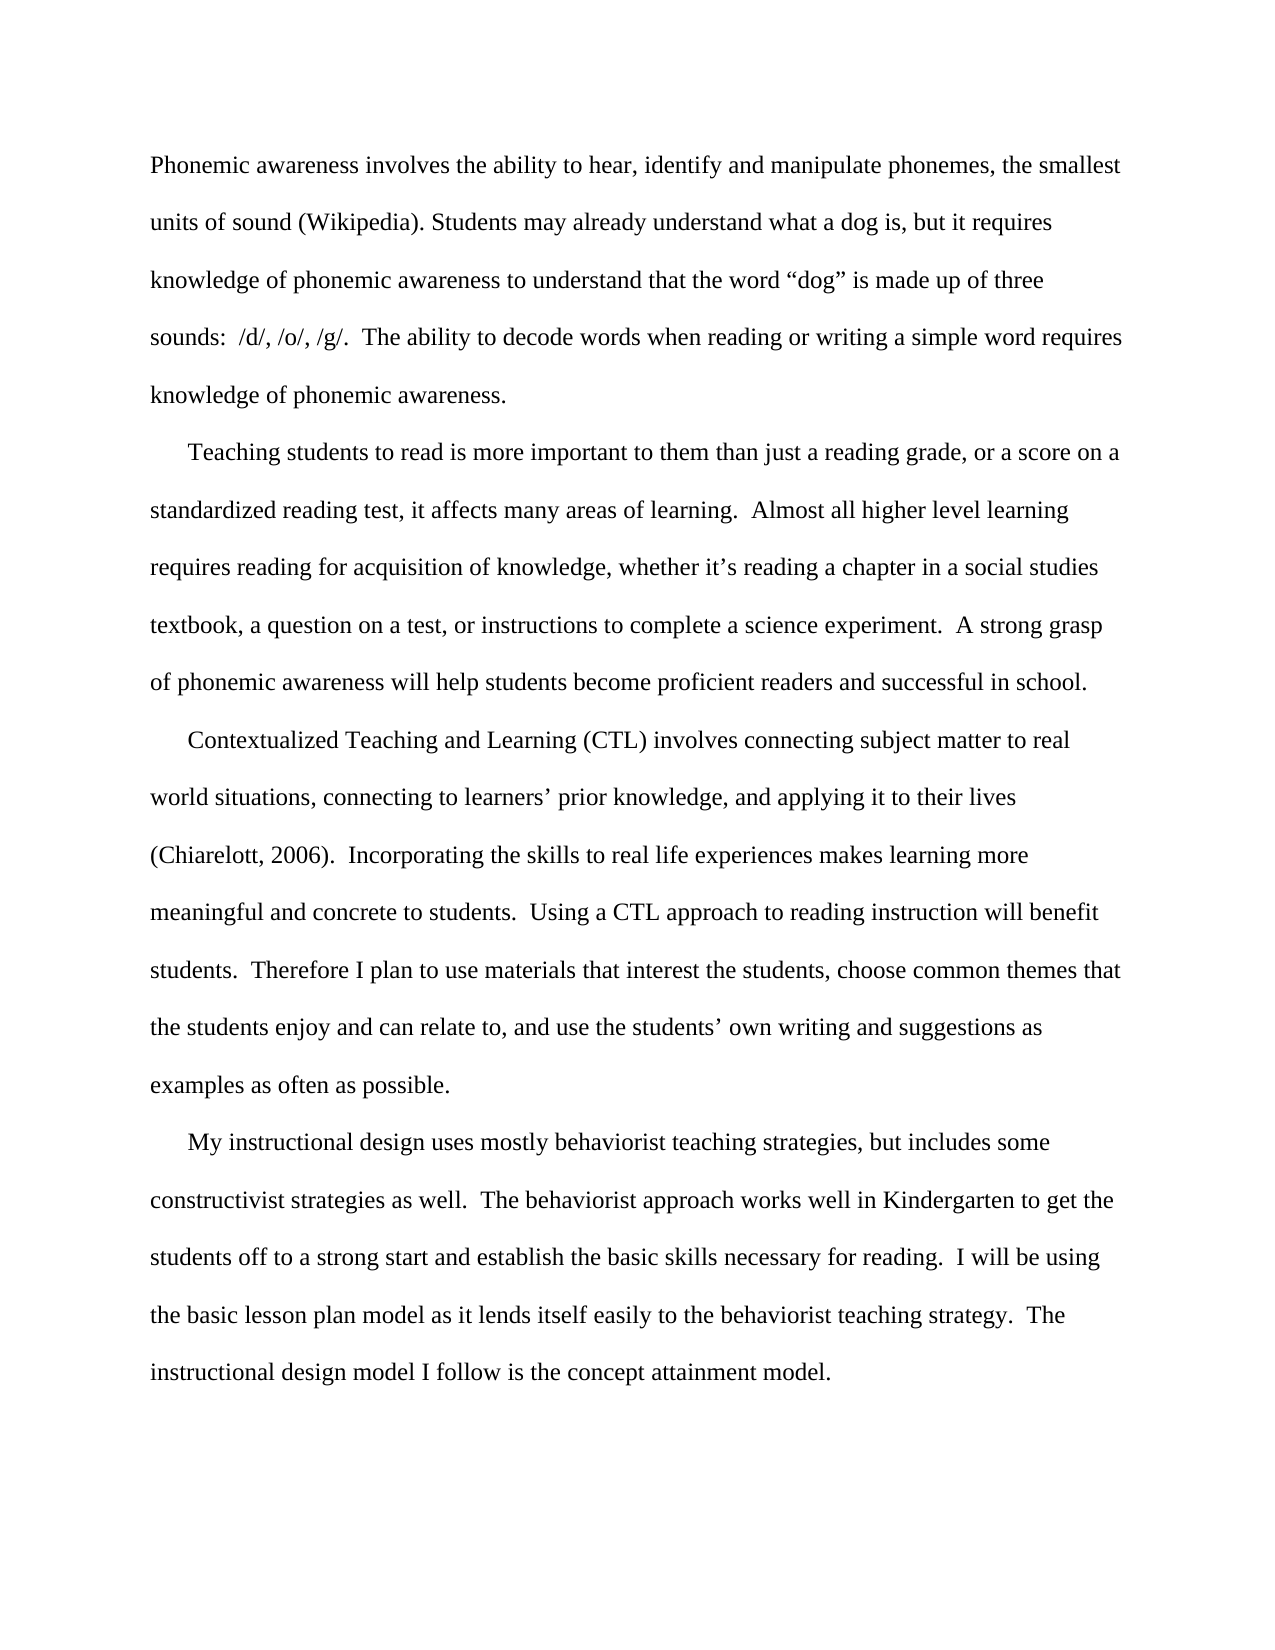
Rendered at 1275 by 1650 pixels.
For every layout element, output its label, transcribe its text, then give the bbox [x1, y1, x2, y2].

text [150, 150, 1125, 409]
text My instructional design uses mostly behaviorist teaching strategies, but includes some constructivist strategies as well. The behaviorist approach works well in Kindergarten to get the students off to a strong start and establish the basic skills necessary for reading. I will be using the basic lesson plan model as it lends itself easily to the behaviorist teaching strategy. The instructional design model I follow is the concept attainment model. [150, 1127, 1125, 1386]
text Contextualized Teaching and Learning (CTL) involves connecting subject matter to real world situations, connecting to learners’ prior knowledge, and applying it to their lives (Chiarelott, 2006). Incorporating the skills to real life experiences makes learning more meaningful and concrete to students. Using a CTL approach to reading instruction will benefit students. Therefore I plan to use materials that interest the students, choose common themes that the students enjoy and can relate to, and use the students’ own writing and suggestions as examples as often as possible. [150, 725, 1125, 1099]
text Teaching students to read is more important to them than just a reading grade, or a score on a standardized reading test, it affects many areas of learning. Almost all higher level learning requires reading for acquisition of knowledge, whether it’s reading a chapter in a social studies textbook, a question on a test, or instructions to complete a science experiment. A strong grasp of phonemic awareness will help students become proficient readers and successful in school. [150, 437, 1125, 696]
